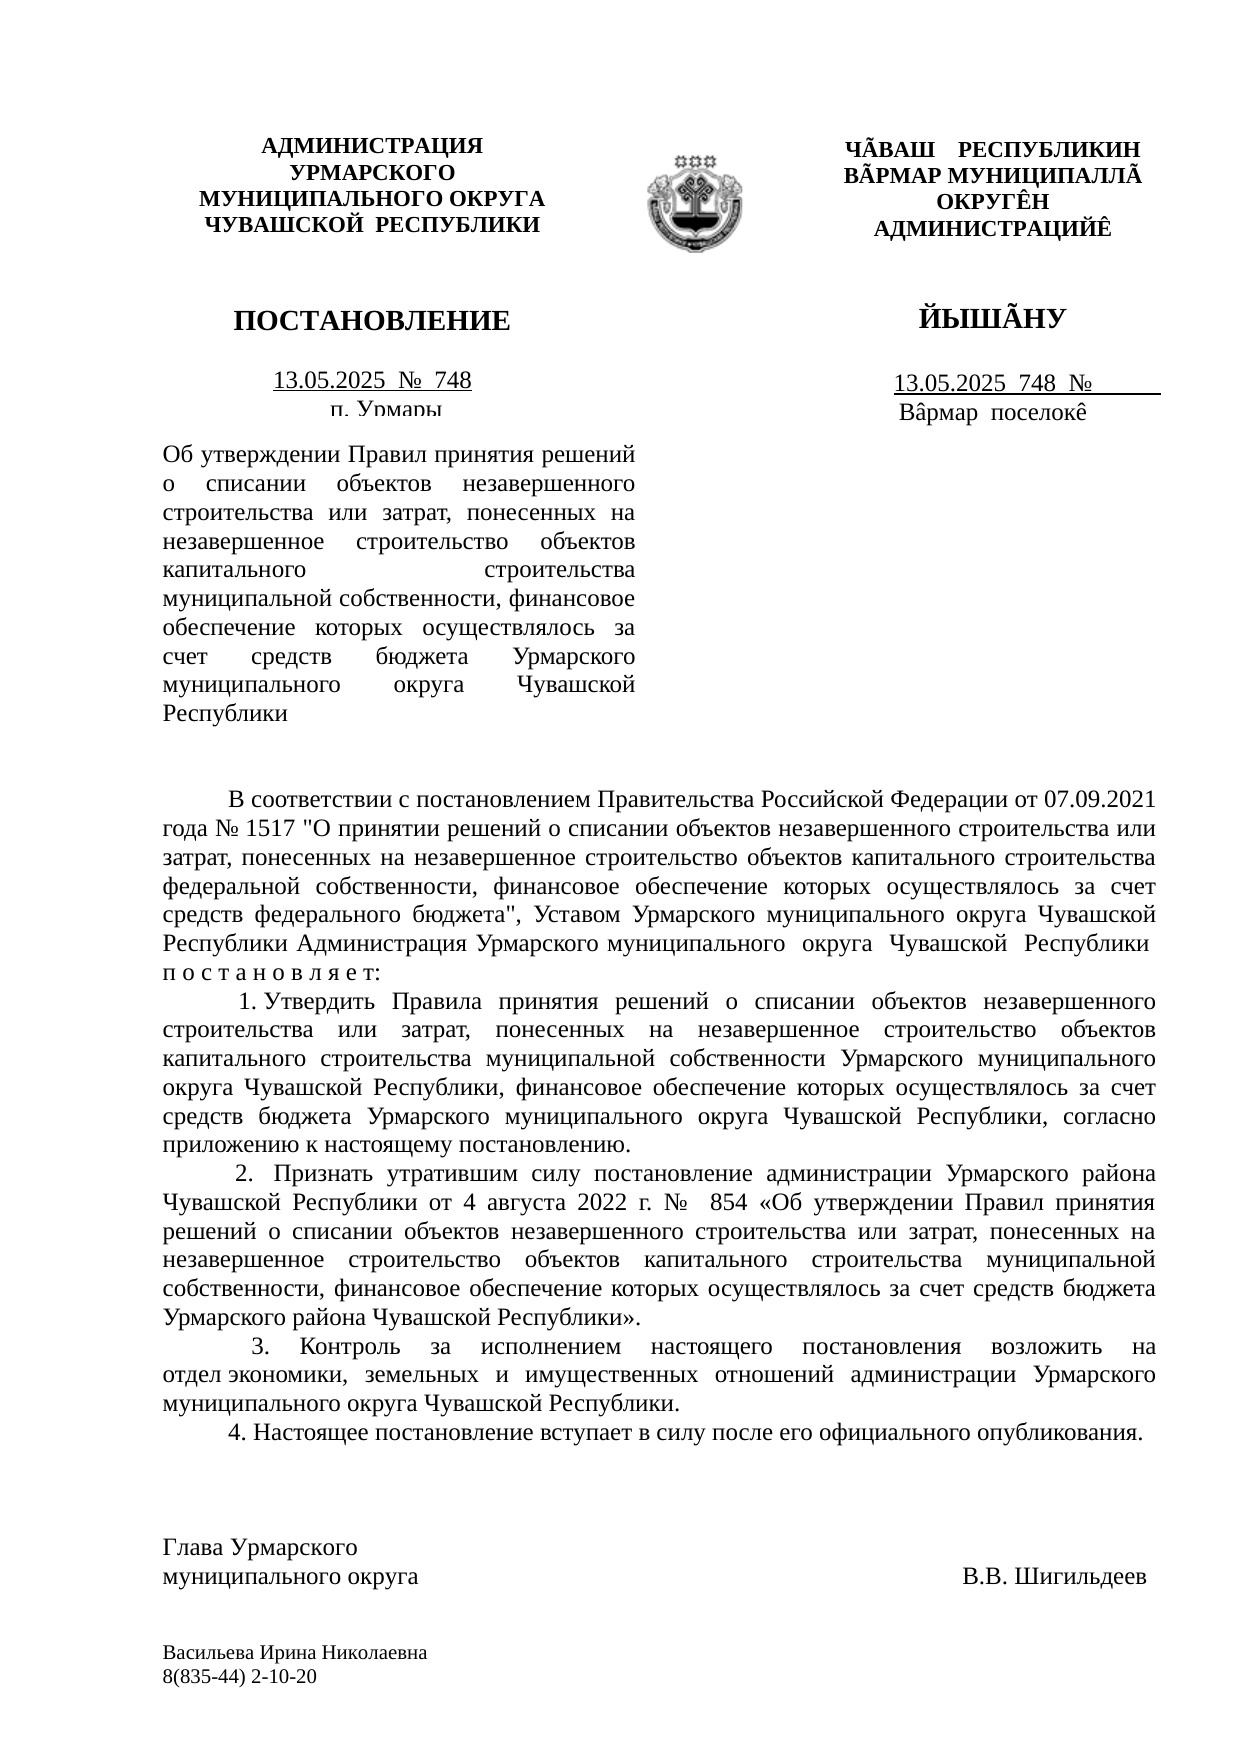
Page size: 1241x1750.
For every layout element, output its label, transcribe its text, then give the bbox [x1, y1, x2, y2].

text Глава Урмарского [162, 1532, 1157, 1561]
text 4. Настоящее постановление вступает в силу после его официального опубликования. [162, 1417, 1157, 1446]
text 2. Признать утратившим силу постановление администрации Урмарского района Чувашской Республики от 4 августа 2022 г. № 854 «Об утверждении Правил принятия решений о списании объектов незавершенного строительства или затрат, понесенных на незавершенное строительство объектов капитального строительства муниципальной собственности, финансовое обеспечение которых осуществлялось за счет средств бюджета Урмарского района Чувашской Республики». [162, 1158, 1157, 1331]
text В соответствии с постановлением Правительства Российской Федерации от 07.09.2021 года № 1517 "О принятии решений о списании объектов незавершенного строительства или затрат, понесенных на незавершенное строительство объектов капитального строительства федеральной собственности, финансовое обеспечение которых осуществлялось за счет средств федерального бюджета", Уставом Урмарского муниципального округа Чувашской Республики Администрация Урмарского муниципального округа Чувашской Республики п о с т а н о в л я е т: [162, 784, 1157, 986]
subtitle Об утверждении Правил принятия решений о списании объектов незавершенного строительства или затрат, понесенных на незавершенное строительство объектов капитального строительства муниципальной собственности, финансовое обеспечение которых осуществлялось за счет средств бюджета Урмарского муниципального округа Чувашской Республики [162, 439, 636, 727]
text 8(835-44) 2-10-20 [162, 1664, 1157, 1688]
text 3. Контроль за исполнением настоящего постановления возложить на отдел экономики, земельных и имущественных отношений администрации Урмарского муниципального округа Чувашской Республики. [162, 1331, 1157, 1417]
text 1. Утвердить Правила принятия решений о списании объектов незавершенного строительства или затрат, понесенных на незавершенное строительство объектов капитального строительства муниципальной собственности Урмарского муниципального округа Чувашской Республики, финансовое обеспечение которых осуществлялось за счет средств бюджета Урмарского муниципального округа Чувашской Республики, согласно приложению к настоящему постановлению. [162, 986, 1157, 1158]
text муниципального округа В.В. Шигильдеев [162, 1561, 1157, 1589]
text Васильева Ирина Николаевна [162, 1639, 1157, 1664]
